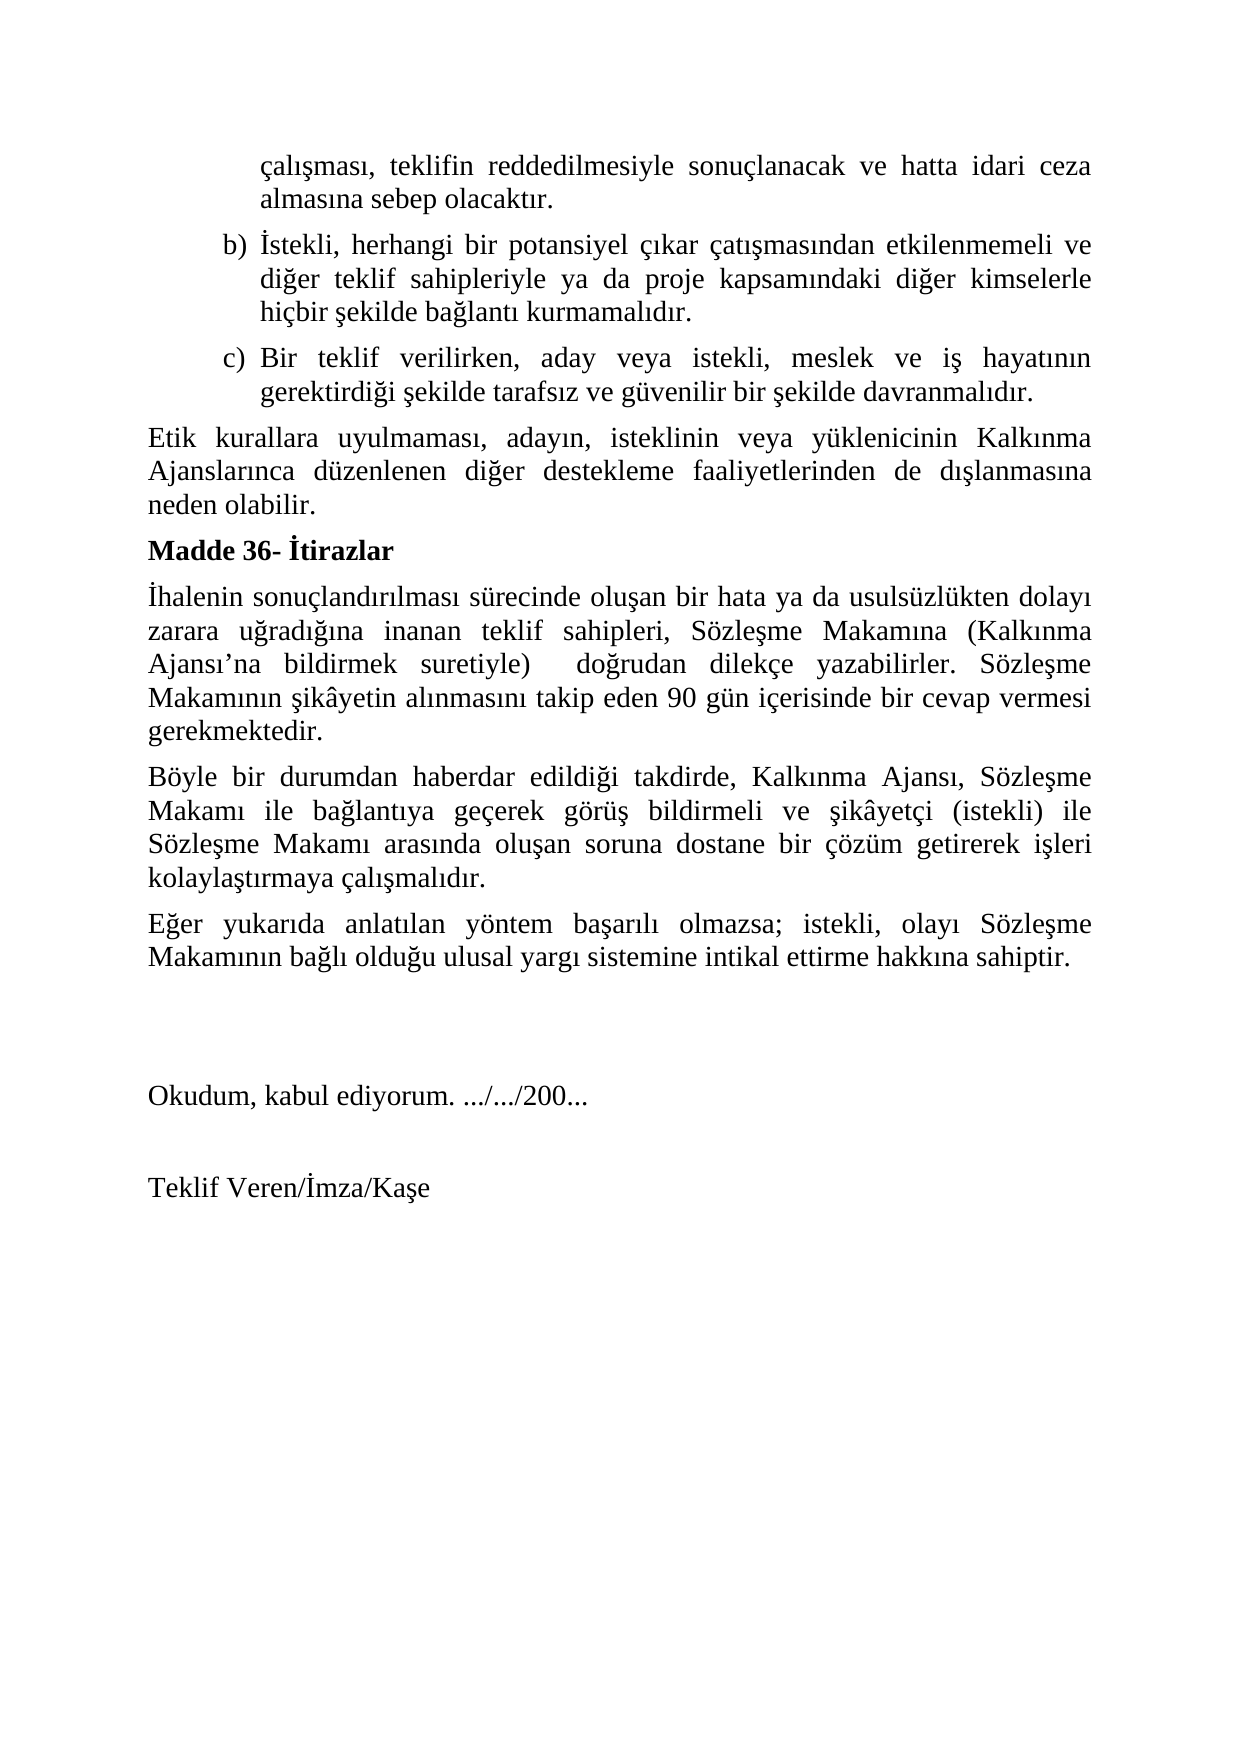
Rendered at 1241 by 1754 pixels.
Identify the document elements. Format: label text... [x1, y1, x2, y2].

list Bir teklif verilirken, aday veya istekli, meslek ve iş hayatının gerektirdiği şekilde tarafsız ve güvenilir bir şekilde davranmalıdır. [223, 340, 1093, 407]
text Eğer yukarıda anlatılan yöntem başarılı olmazsa; istekli, olayı Sözleşme Makamının bağlı olduğu ulusal yargı sistemine intikal ettirme hakkına sahiptir. [148, 906, 1093, 973]
list İstekli, herhangi bir potansiyel çıkar çatışmasından etkilenmemeli ve diğer teklif sahipleriyle ya da proje kapsamındaki diğer kimselerle hiçbir şekilde bağlantı kurmamalıdır. [223, 227, 1093, 328]
text Okudum, kabul ediyorum. .../.../200... [148, 1078, 1093, 1111]
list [223, 148, 1093, 215]
text Böyle bir durumdan haberdar edildiği takdirde, Kalkınma Ajansı, Sözleşme Makamı ile bağlantıya geçerek görüş bildirmeli ve şikâyetçi (istekli) ile Sözleşme Makamı arasında oluşan soruna dostane bir çözüm getirerek işleri kolaylaştırmaya çalışmalıdır. [148, 759, 1093, 893]
text İhalenin sonuçlandırılması sürecinde oluşan bir hata ya da usulsüzlükten dolayı zarara uğradığına inanan teklif sahipleri, Sözleşme Makamına (Kalkınma Ajansı’na bildirmek suretiyle) doğrudan dilekçe yazabilirler. Sözleşme Makamının şikâyetin alınmasını takip eden 90 gün içerisinde bir cevap vermesi gerekmektedir. [148, 579, 1093, 747]
text Etik kurallara uyulmaması, adayın, isteklinin veya yüklenicinin Kalkınma Ajanslarınca düzenlenen diğer destekleme faaliyetlerinden de dışlanmasına neden olabilir. [148, 420, 1093, 521]
text Teklif Veren/İmza/Kaşe [148, 1170, 1093, 1203]
text Madde 36- İtirazlar [148, 533, 1093, 567]
